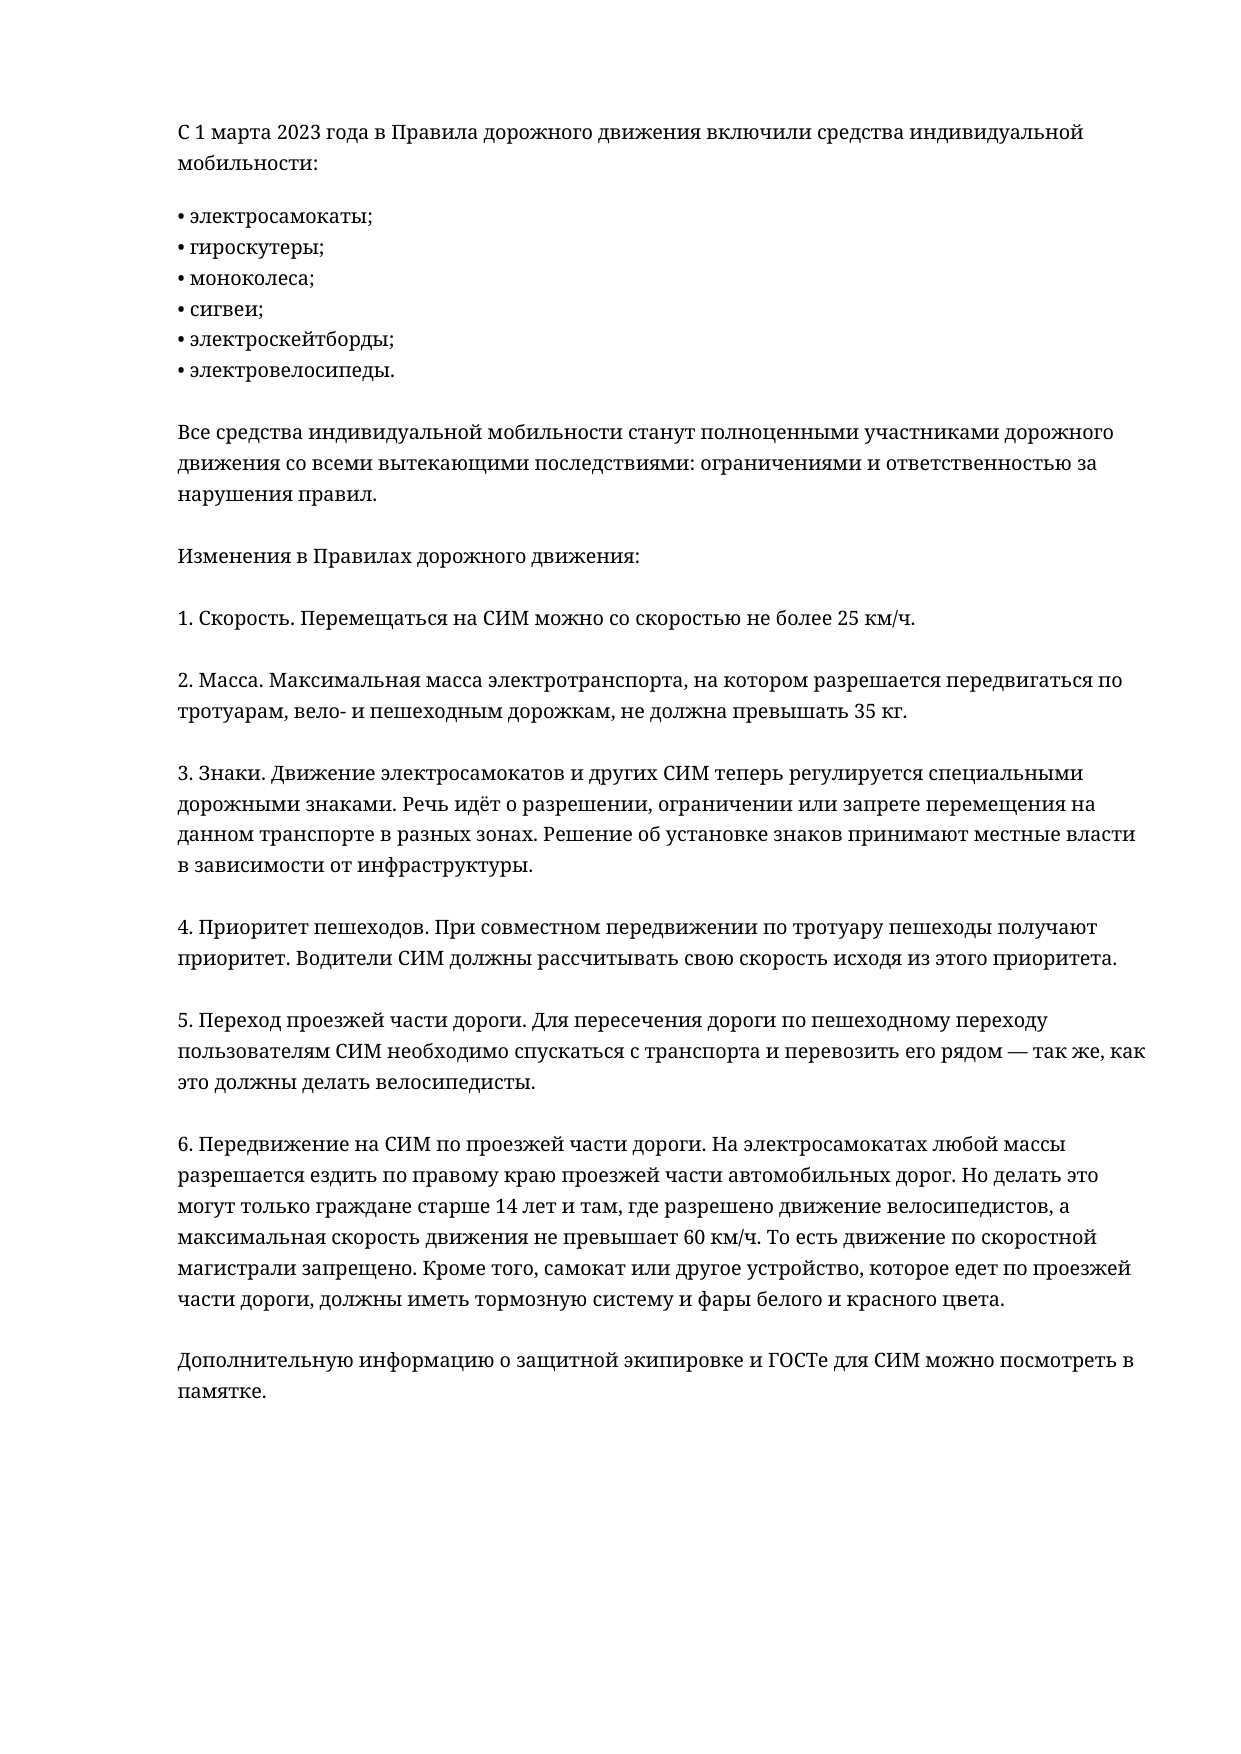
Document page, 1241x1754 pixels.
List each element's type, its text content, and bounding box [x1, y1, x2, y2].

text С 1 марта 2023 года в Правила дорожного движения включили средства индивидуальной мобильности: • электросамокаты; • гироскутеры; • моноколеса; • сигвеи; • электроскейтборды; • электровелосипеды. Все средства индивидуальной мобильности станут полноценными участниками дорожного движения со всеми вытекающими последствиями: ограничениями и ответственностью за нарушения правил. Изменения в Правилах дорожного движения: 1. Скорость. Перемещаться на СИМ можно со скоростью не более 25 км/ч. 2. Масса. Максимальная масса электротранспорта, на котором разрешается передвигаться по тротуарам, вело- и пешеходным дорожкам, не должна превышать 35 кг. 3. Знаки. Движение электросамокатов и других СИМ теперь регулируется специальными дорожными знаками. Речь идёт о разрешении, ограничении или запрете перемещения на данном транспорте в разных зонах. Решение об установке знаков принимают местные власти в зависимости от инфраструктуры. 4. Приоритет пешеходов. При совместном передвижении по тротуару пешеходы получают приоритет. Водители СИМ должны рассчитывать свою скорость исходя из этого приоритета. 5. Переход проезжей части дороги. Для пересечения дороги по пешеходному переходу пользователям СИМ необходимо спускаться с транспорта и перевозить его рядом — так же, как это должны делать велосипедисты. 6. Передвижение на СИМ по проезжей части дороги. На электросамокатах любой массы разрешается ездить по правому краю проезжей части автомобильных дорог. Но делать это могут только граждане старше 14 лет и там, где разрешено движение велосипедистов, а максимальная скорость движения не превышает 60 км/ч. То есть движение по скоростной магистрали запрещено. Кроме того, самокат или другое устройство, которое едет по проезжей части дороги, должны иметь тормозную систему и фары белого и красного цвета. Дополнительную информацию о защитной экипировке и ГОСТе для СИМ можно посмотреть в памятке. [177, 118, 1152, 1404]
